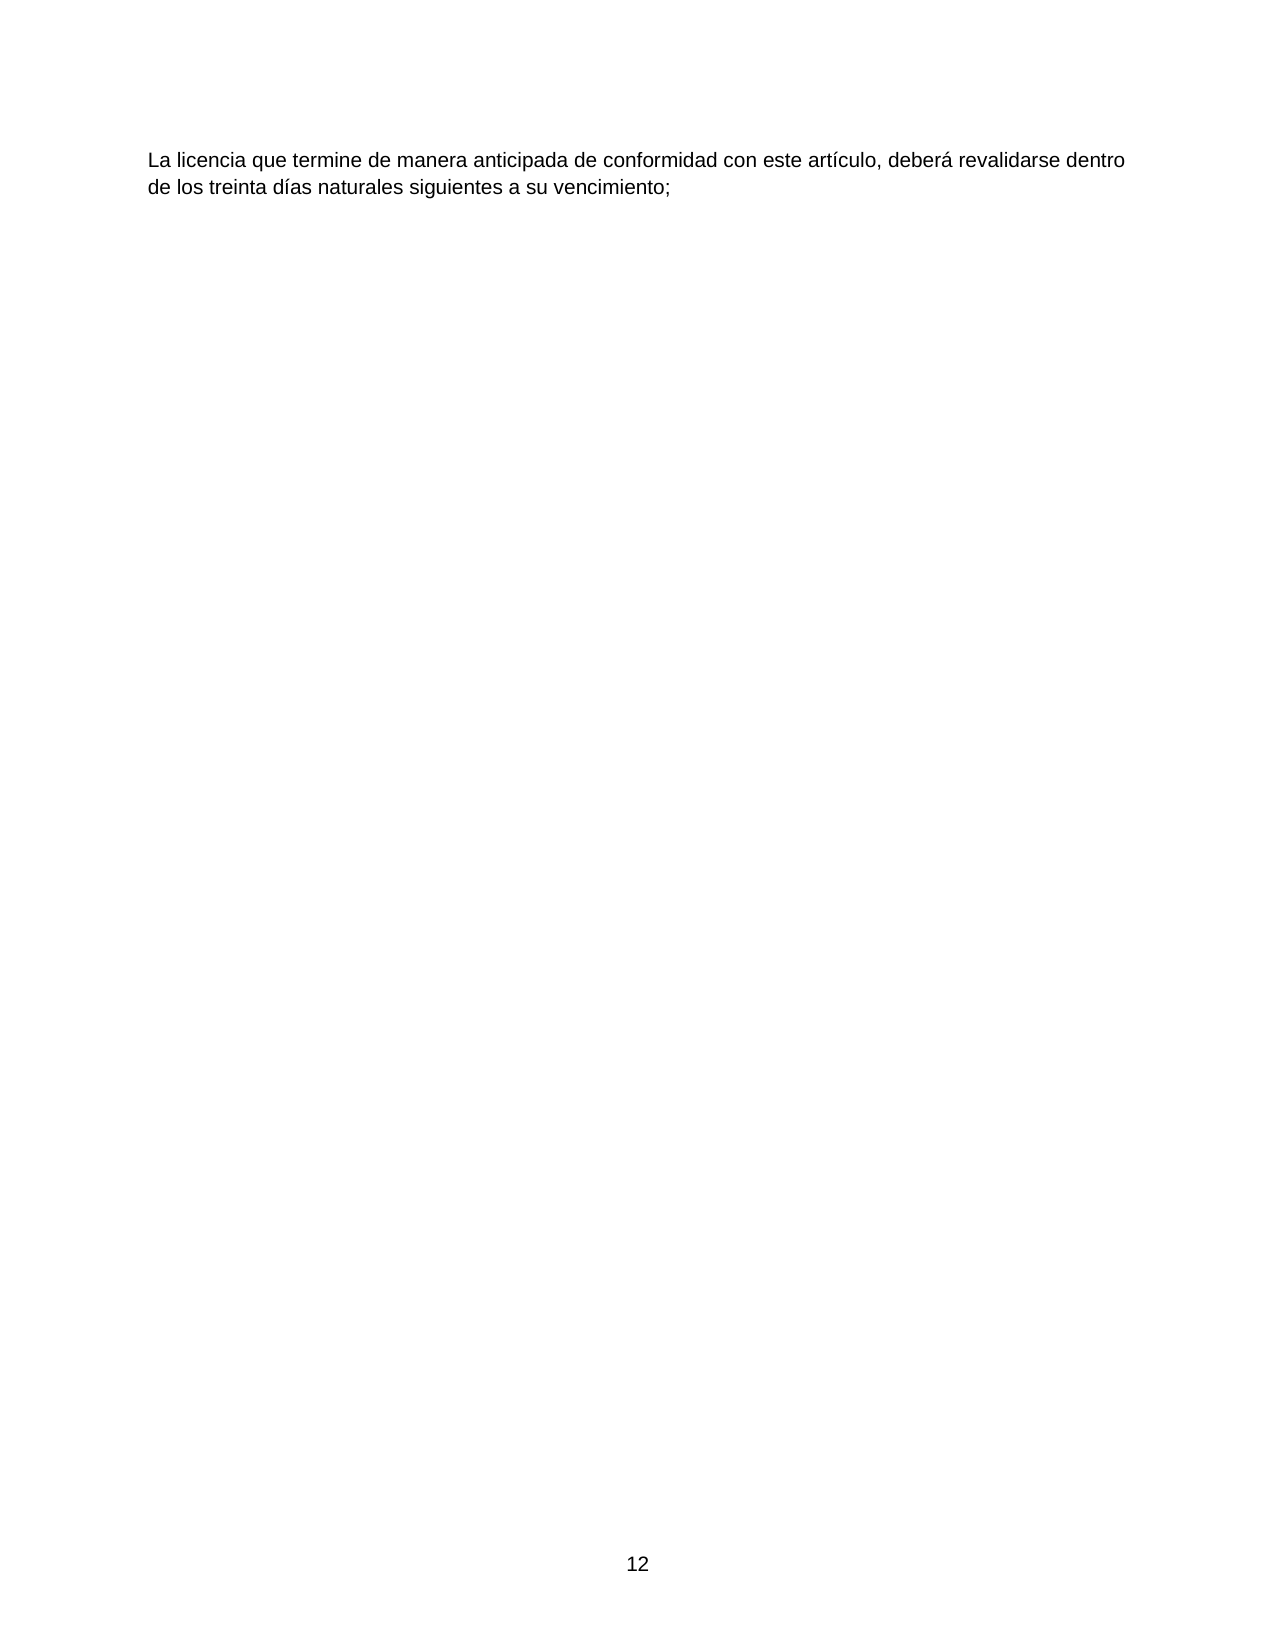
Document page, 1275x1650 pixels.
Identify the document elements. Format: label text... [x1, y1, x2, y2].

text La licencia que termine de manera anticipada de conformidad con este artículo, deberá revalidarse dentro de los treinta días naturales siguientes a su vencimiento; [148, 148, 1127, 199]
